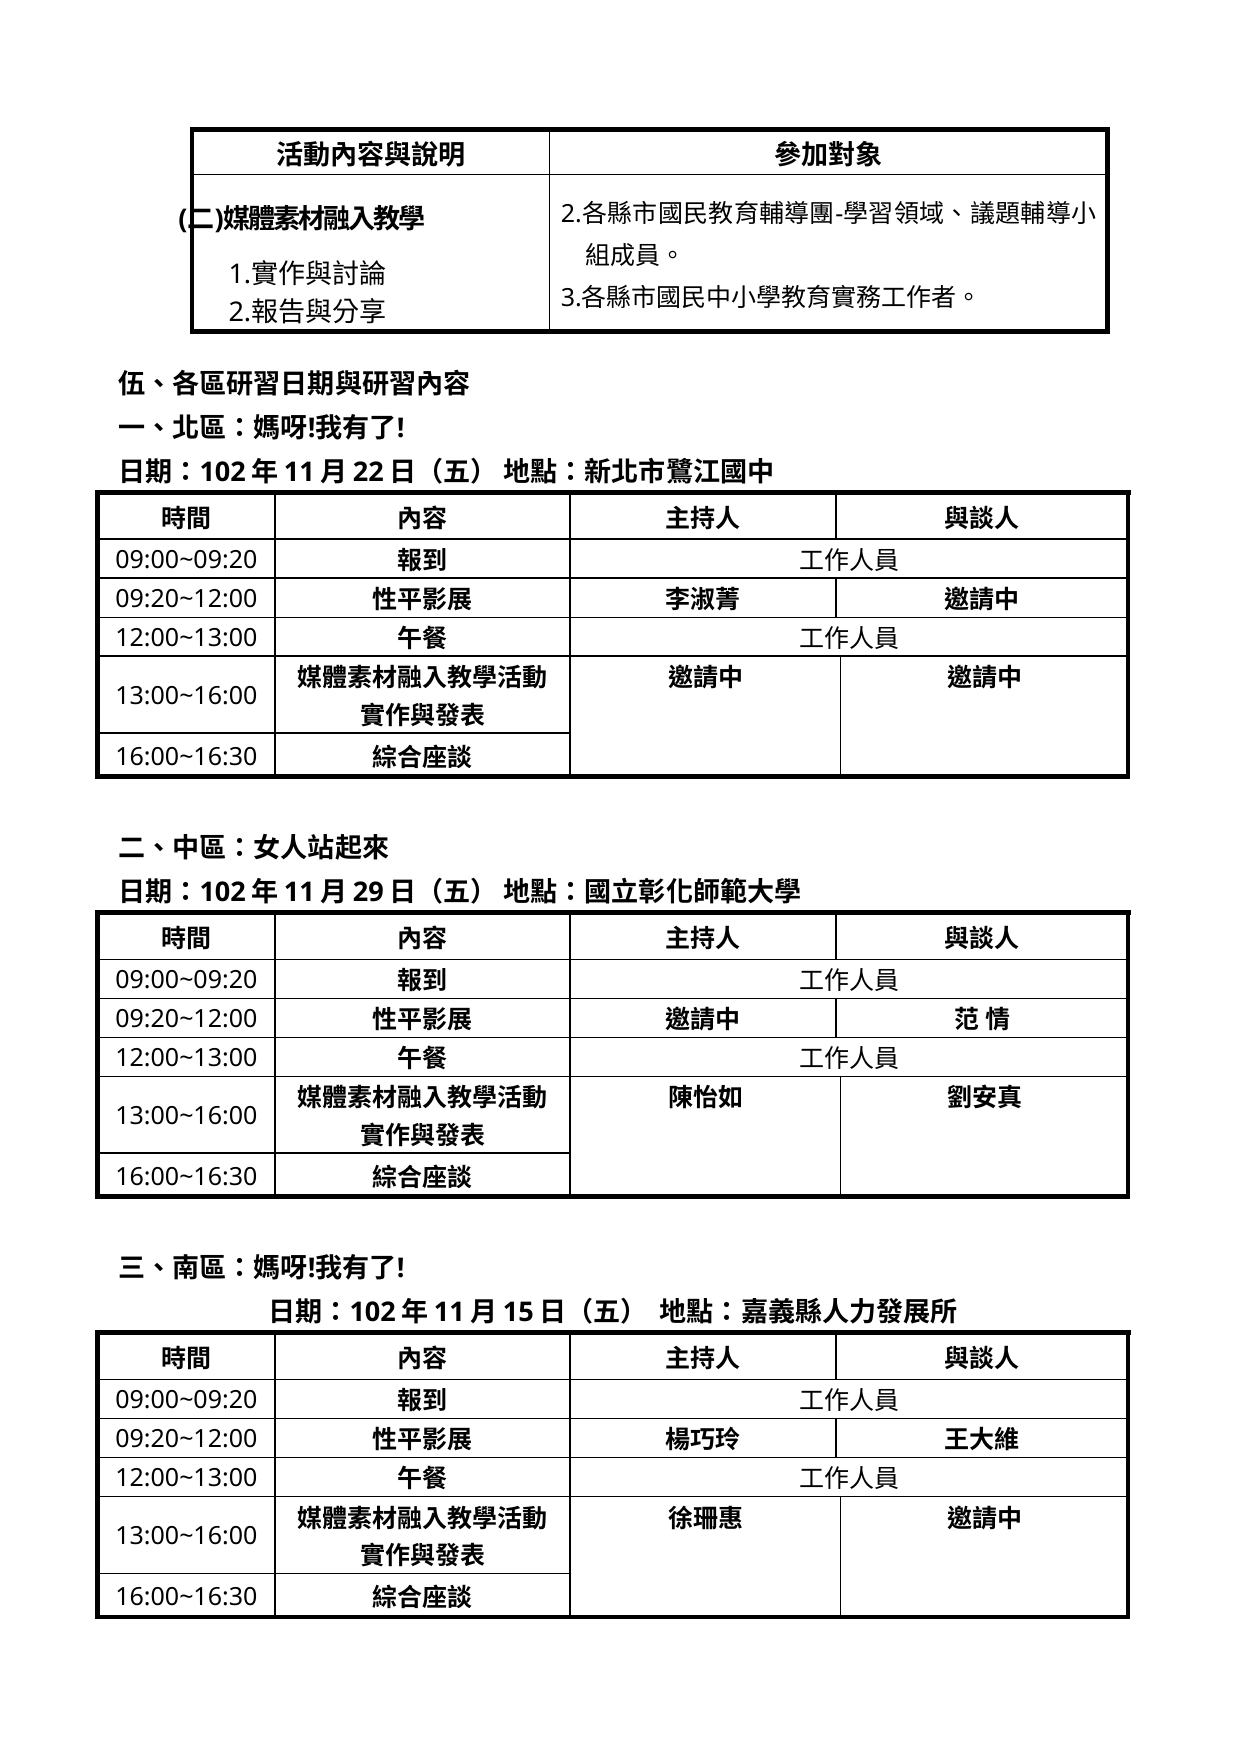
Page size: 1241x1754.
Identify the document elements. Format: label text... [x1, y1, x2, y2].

table_cell 性平影展 [276, 999, 569, 1037]
table_header 與談人 [837, 915, 1126, 958]
table_cell (二)媒體素材融入教學 1.實作與討論 2.報告與分享 [194, 175, 549, 329]
table_cell 邀請中 [841, 1497, 1126, 1614]
table_cell 16:00~16:30 [100, 1154, 274, 1194]
text 日期：102年11月15日（五） 地點：嘉義縣人力發展所 [118, 1287, 1107, 1330]
table_cell 09:20~12:00 [100, 999, 274, 1037]
table_cell 性平影展 [276, 579, 569, 616]
table_header 時間 [100, 1335, 274, 1379]
table_header 主持人 [571, 915, 835, 958]
table_header 活動內容與說明 [194, 132, 549, 174]
table_cell 媒體素材融入教學活動 實作與發表 [276, 1077, 569, 1152]
table_cell 徐珊惠 [571, 1497, 840, 1614]
table_cell 12:00~13:00 [100, 1038, 274, 1076]
table_cell 報到 [276, 1380, 569, 1418]
table_cell 劉安真 [841, 1077, 1126, 1194]
table_cell 09:00~09:20 [100, 960, 274, 997]
table_header 與談人 [837, 495, 1126, 538]
table_cell 09:00~09:20 [100, 540, 274, 577]
table_cell 工作人員 [571, 1038, 1126, 1076]
table_header 內容 [276, 1335, 569, 1379]
table_header 內容 [276, 915, 569, 958]
table_header 時間 [100, 915, 274, 958]
table_cell 王大維 [837, 1419, 1126, 1457]
table_cell 陳怡如 [571, 1077, 840, 1194]
table_cell 工作人員 [571, 540, 1126, 577]
text 一、北區：媽呀!我有了! [118, 402, 1107, 446]
table_cell 12:00~13:00 [100, 618, 274, 655]
text 日期：102年11月22日（五） 地點：新北市鷺江國中 [118, 446, 1107, 490]
text 日期：102年11月29日（五） 地點：國立彰化師範大學 [118, 866, 1107, 910]
table_cell 12:00~13:00 [100, 1458, 274, 1496]
table_cell 工作人員 [571, 618, 1126, 655]
table_header 主持人 [571, 495, 835, 538]
table_cell 媒體素材融入教學活動 實作與發表 [276, 1497, 569, 1572]
table_cell 09:20~12:00 [100, 1419, 274, 1457]
table_header 內容 [276, 495, 569, 538]
table_cell 09:20~12:00 [100, 579, 274, 616]
table_cell 午餐 [276, 1038, 569, 1076]
table_cell 午餐 [276, 1458, 569, 1496]
text 三、南區：媽呀!我有了! [118, 1243, 1107, 1287]
table_cell 綜合座談 [276, 734, 569, 774]
table_cell 16:00~16:30 [100, 734, 274, 774]
table_cell 邀請中 [571, 657, 840, 774]
table_cell 13:00~16:00 [100, 657, 274, 732]
text 伍、各區研習日期與研習內容 [118, 359, 1107, 402]
table_cell 報到 [276, 960, 569, 997]
table_cell 工作人員 [571, 960, 1126, 997]
table_cell 范 情 [837, 999, 1126, 1037]
table_cell 13:00~16:00 [100, 1497, 274, 1572]
text 二、中區：女人站起來 [118, 823, 1107, 866]
table_header 主持人 [571, 1335, 835, 1379]
table_cell 13:00~16:00 [100, 1077, 274, 1152]
table_cell 楊巧玲 [571, 1419, 835, 1457]
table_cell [550, 175, 1105, 329]
table_cell 09:00~09:20 [100, 1380, 274, 1418]
table_cell 媒體素材融入教學活動 實作與發表 [276, 657, 569, 732]
table_cell 報到 [276, 540, 569, 577]
table_cell 工作人員 [571, 1380, 1126, 1418]
table_cell 午餐 [276, 618, 569, 655]
table_cell 16:00~16:30 [100, 1574, 274, 1614]
table_cell 工作人員 [571, 1458, 1126, 1496]
table_cell 邀請中 [841, 657, 1126, 774]
table_header 與談人 [837, 1335, 1126, 1379]
table_header 時間 [100, 495, 274, 538]
table_cell 性平影展 [276, 1419, 569, 1457]
table_cell 綜合座談 [276, 1154, 569, 1194]
table_cell 邀請中 [837, 579, 1126, 616]
table_cell 邀請中 [571, 999, 835, 1037]
table_cell 綜合座談 [276, 1574, 569, 1614]
table_cell 李淑菁 [571, 579, 835, 616]
table_header 參加對象 [550, 132, 1105, 174]
